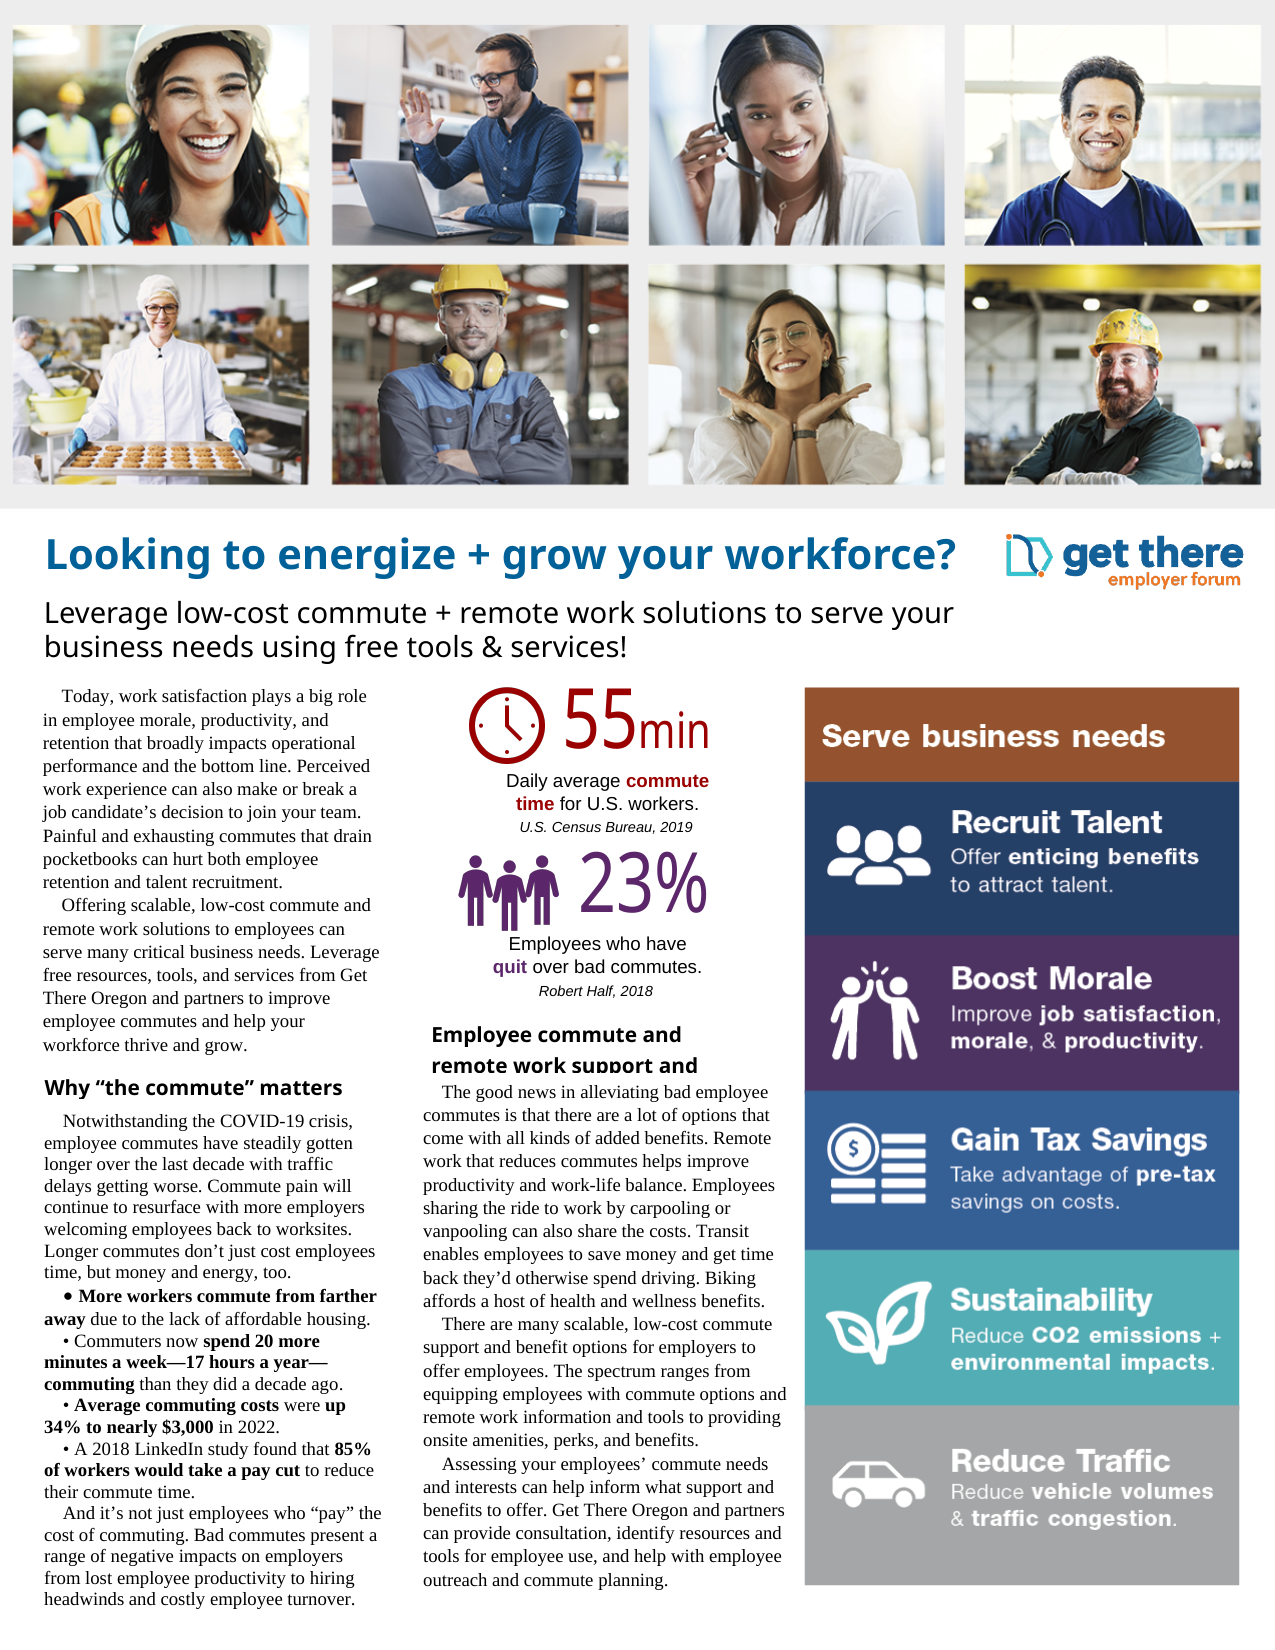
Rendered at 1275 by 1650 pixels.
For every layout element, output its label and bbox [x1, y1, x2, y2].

picture [1003, 531, 1246, 593]
picture [801, 684, 1241, 1589]
picture [438, 853, 579, 933]
picture [0, 0, 1275, 510]
picture [459, 677, 555, 774]
